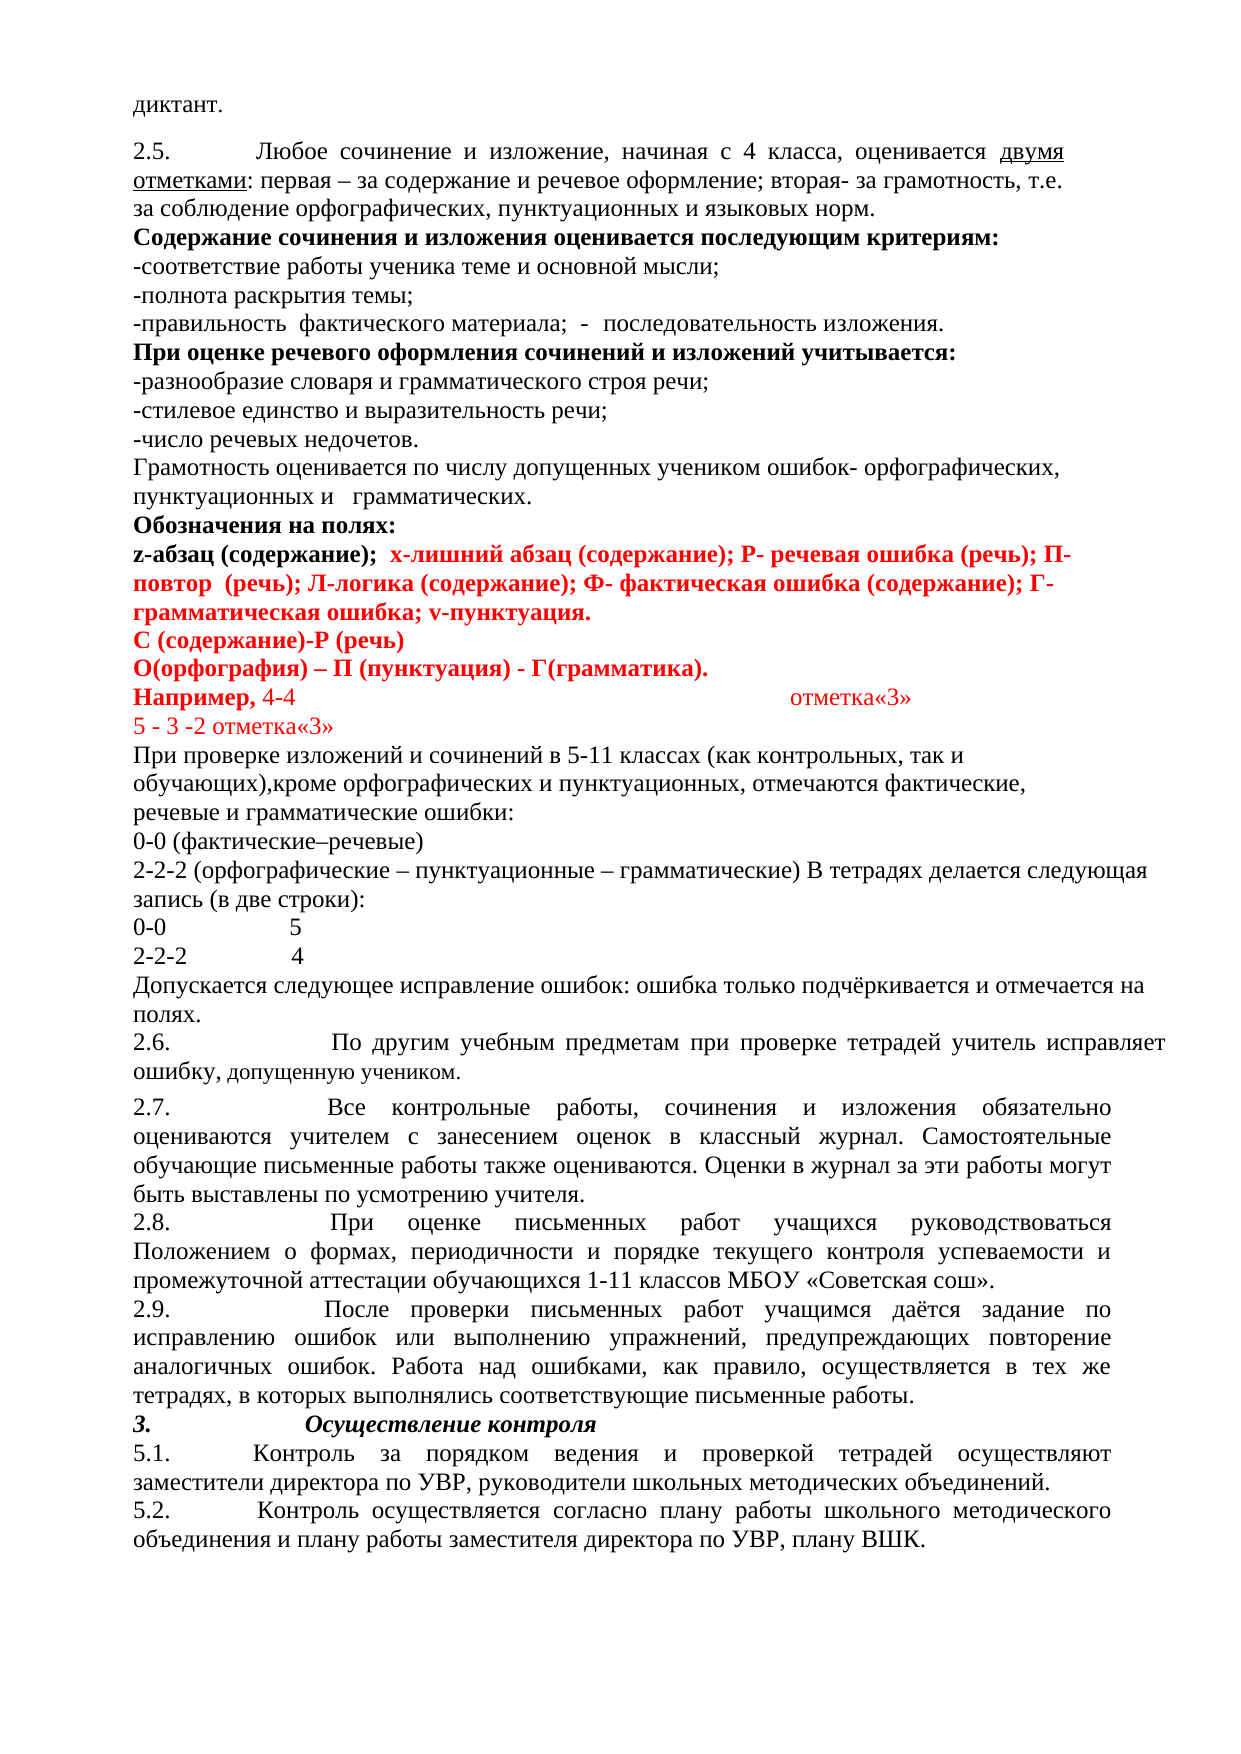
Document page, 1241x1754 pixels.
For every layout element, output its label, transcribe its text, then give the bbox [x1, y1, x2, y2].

list Контроль за порядком ведения и проверкой тетрадей осуществляют заместители директора по УВР, руководители школьных методических объединений. [133, 1438, 1112, 1495]
text Грамотность оценивается по числу допущенных учеником ошибок- орфографических, пунктуационных и грамматических. [133, 452, 1166, 510]
text При проверке изложений и сочинений в 5-11 классах (как контрольных, так и обучающих),кроме орфографических и пунктуационных, отмечаются фактические, речевые и грамматические ошибки: [133, 740, 1112, 826]
text Допускается следующее исправление ошибок: ошибка только подчёркивается и отмечается на [133, 970, 1166, 999]
text -стилевое единство и выразительность речи; [133, 395, 1166, 424]
text 0-0 (фактические–речевые) [133, 826, 1166, 855]
text z-абзац (содержание); x-лишний абзац (содержание); Р- речевая ошибка (речь); П-повтор (речь); Л-логика (содержание); Ф- фактическая ошибка (содержание); Г- грамматическая ошибка; v-пунктуация. [133, 539, 1105, 625]
list Контроль осуществляется согласно плану работы школьного методического объединения и плану работы заместителя директора по УВР, плану ВШК. [133, 1495, 1112, 1553]
text полях. [133, 999, 1166, 1027]
text -полнота раскрытия темы; [133, 280, 1166, 308]
subtitle С (содержание)-Р (речь) [133, 625, 1166, 654]
text 2-2-2 4 [133, 941, 1166, 970]
list По другим учебным предметам при проверке тетрадей учитель исправляет ошибку, допущенную учеником. [133, 1027, 1166, 1085]
list Все контрольные работы, сочинения и изложения обязательно оцениваются учителем с занесением оценок в классный журнал. Самостоятельные обучающие письменные работы также оцениваются. Оценки в журнал за эти работы могут быть выставлены по усмотрению учителя. [133, 1092, 1112, 1207]
subtitle При оценке речевого оформления сочинений и изложений учитывается: [133, 338, 1166, 366]
text -число речевых недочетов. [133, 424, 1166, 452]
list При оценке письменных работ учащихся руководствоваться Положением о формах, периодичности и порядке текущего контроля успеваемости и промежуточной аттестации обучающихся 1-11 классов МБОУ «Советская сош». [133, 1207, 1112, 1294]
text Например, 4-4 отметка«3» [133, 682, 1166, 711]
text -соответствие работы ученика теме и основной мысли; [133, 251, 1166, 280]
list После проверки письменных работ учащимся даётся задание по исправлению ошибок или выполнению упражнений, предупреждающих повторение аналогичных ошибок. Работа над ошибками, как правило, осуществляется в тех же тетрадях, в которых выполнялись соответствующие письменные работы. [133, 1294, 1112, 1409]
text 0-0 5 [133, 912, 1166, 941]
text -правильность фактического материала; - последовательность изложения. [133, 308, 1166, 337]
subtitle Содержание сочинения и изложения оценивается последующим критериям: [133, 223, 1166, 251]
list Любое сочинение и изложение, начиная с 4 класса, оценивается двумя отметками: первая – за содержание и речевое оформление; вторая- за грамотность, т.е. за соблюдение орфографических, пунктуационных и языковых норм. [133, 136, 1064, 222]
text 2-2-2 (орфографические – пунктуационные – грамматические) В тетрадях делается следующая запись (в две строки): [133, 855, 1166, 912]
text 5 - 3 -2 отметка«3» [133, 711, 1166, 740]
text -разнообразие словаря и грамматического строя речи; [133, 366, 1166, 395]
text О(орфография) – П (пунктуация) - Г(грамматика). [133, 654, 1166, 682]
subtitle Обозначения на полях: [133, 510, 1166, 539]
subtitle Осуществление контроля [133, 1409, 1166, 1438]
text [133, 89, 1065, 117]
